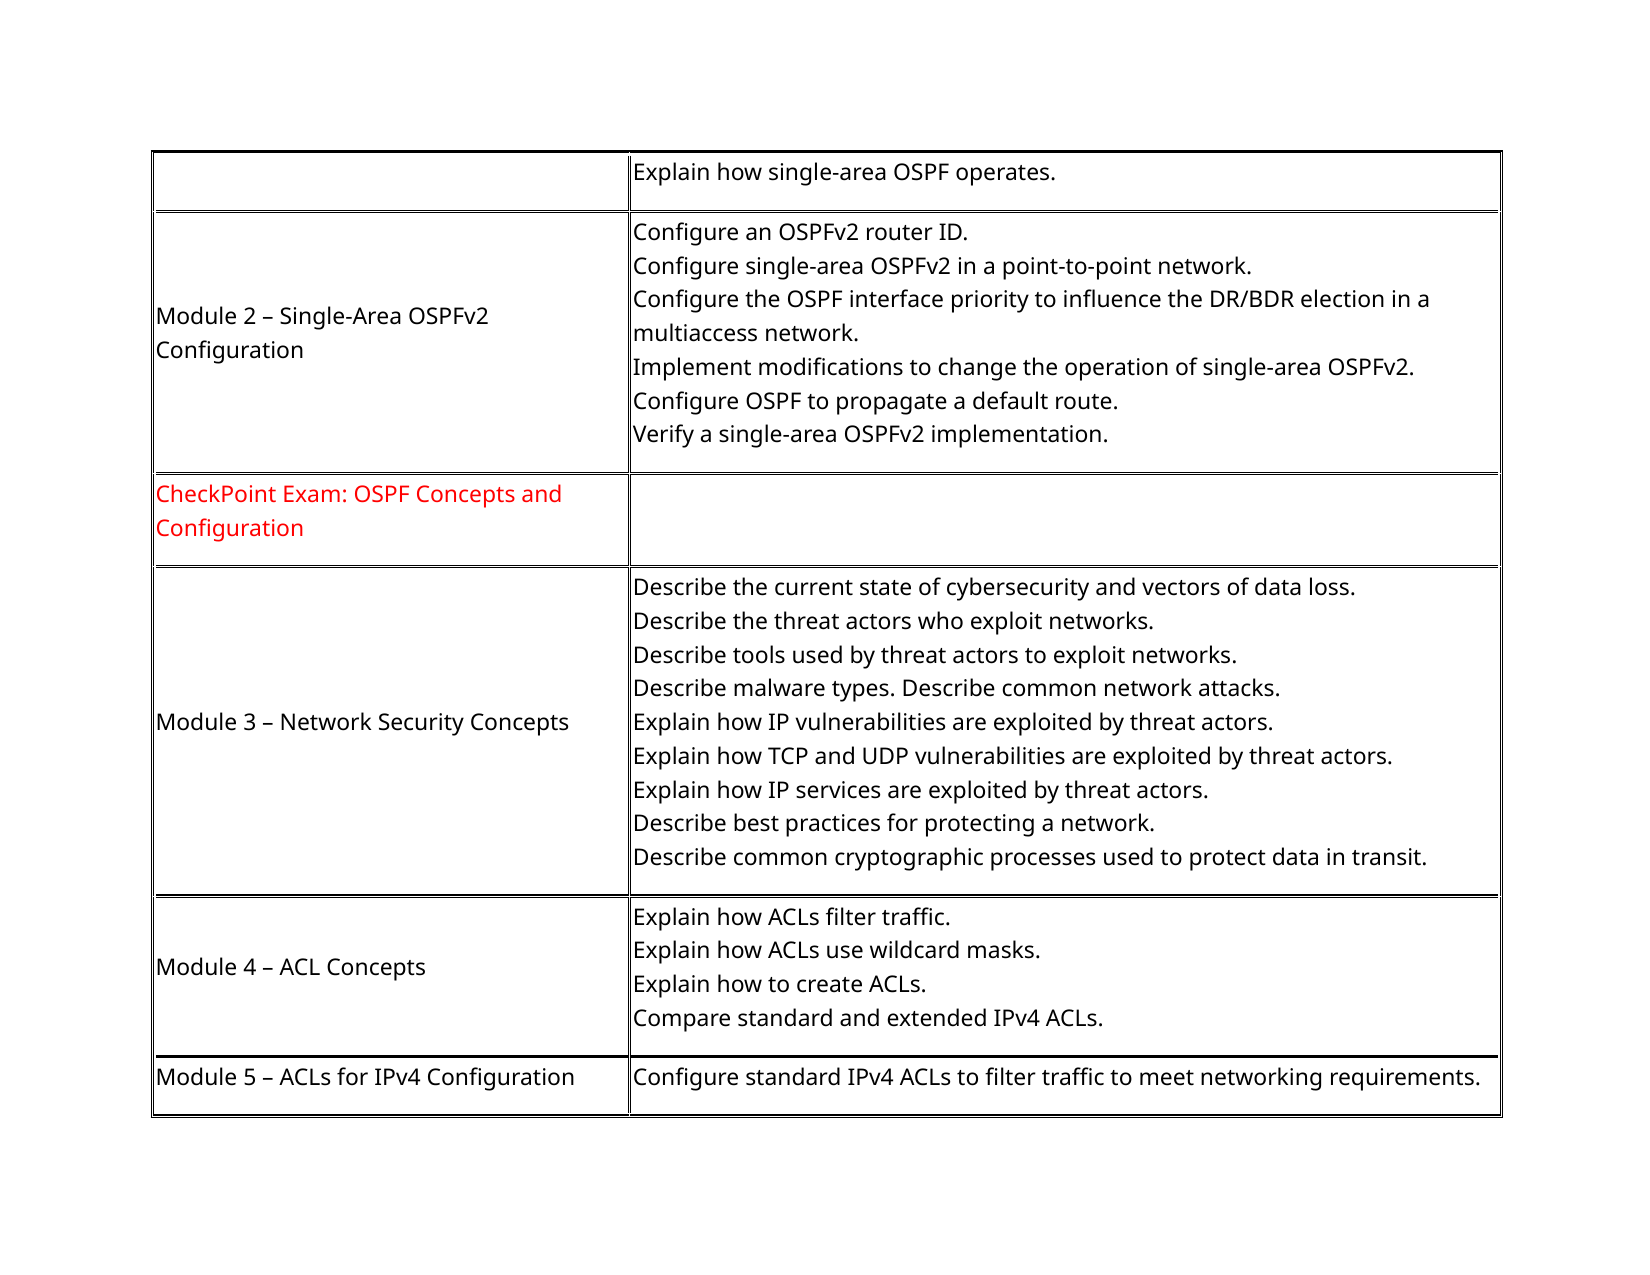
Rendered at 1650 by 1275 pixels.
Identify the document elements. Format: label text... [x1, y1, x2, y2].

table_cell Module 3 – Network Security Concepts [152, 565, 629, 894]
table_cell CheckPoint Exam: OSPF Concepts and Configuration [154, 471, 628, 565]
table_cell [154, 1055, 629, 1114]
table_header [154, 153, 629, 209]
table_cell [630, 1055, 1500, 1114]
table_cell [631, 471, 1500, 565]
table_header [630, 153, 1500, 209]
table_cell Module 2 – Single-Area OSPFv2 Configuration [154, 210, 628, 471]
table_cell Describe the current state of cybersecurity and vectors of data loss. Describe the threat actors who exploit networks. Describe tools used by threat actors to exploit networks. Describe malware types. Describe common network attacks. Explain how IP vulnerabilities are exploited by threat actors. Explain how TCP and UDP vulnerabilities are exploited by threat actors. Explain how IP services are exploited by threat actors. Describe best practices for protecting a network. Describe common cryptographic processes used to protect data in transit. [630, 565, 1501, 894]
table_cell Module 4 – ACL Concepts [154, 894, 628, 1055]
table_cell Configure an OSPFv2 router ID. Configure single-area OSPFv2 in a point-to-point network. Configure the OSPF interface priority to influence the DR/BDR election in a multiaccess network. Implement modifications to change the operation of single-area OSPFv2. Configure OSPF to propagate a default route. Verify a single-area OSPFv2 implementation. [631, 210, 1500, 471]
table_cell Explain how ACLs filter traffic. Explain how ACLs use wildcard masks. Explain how to create ACLs. Compare standard and extended IPv4 ACLs. [631, 894, 1500, 1055]
